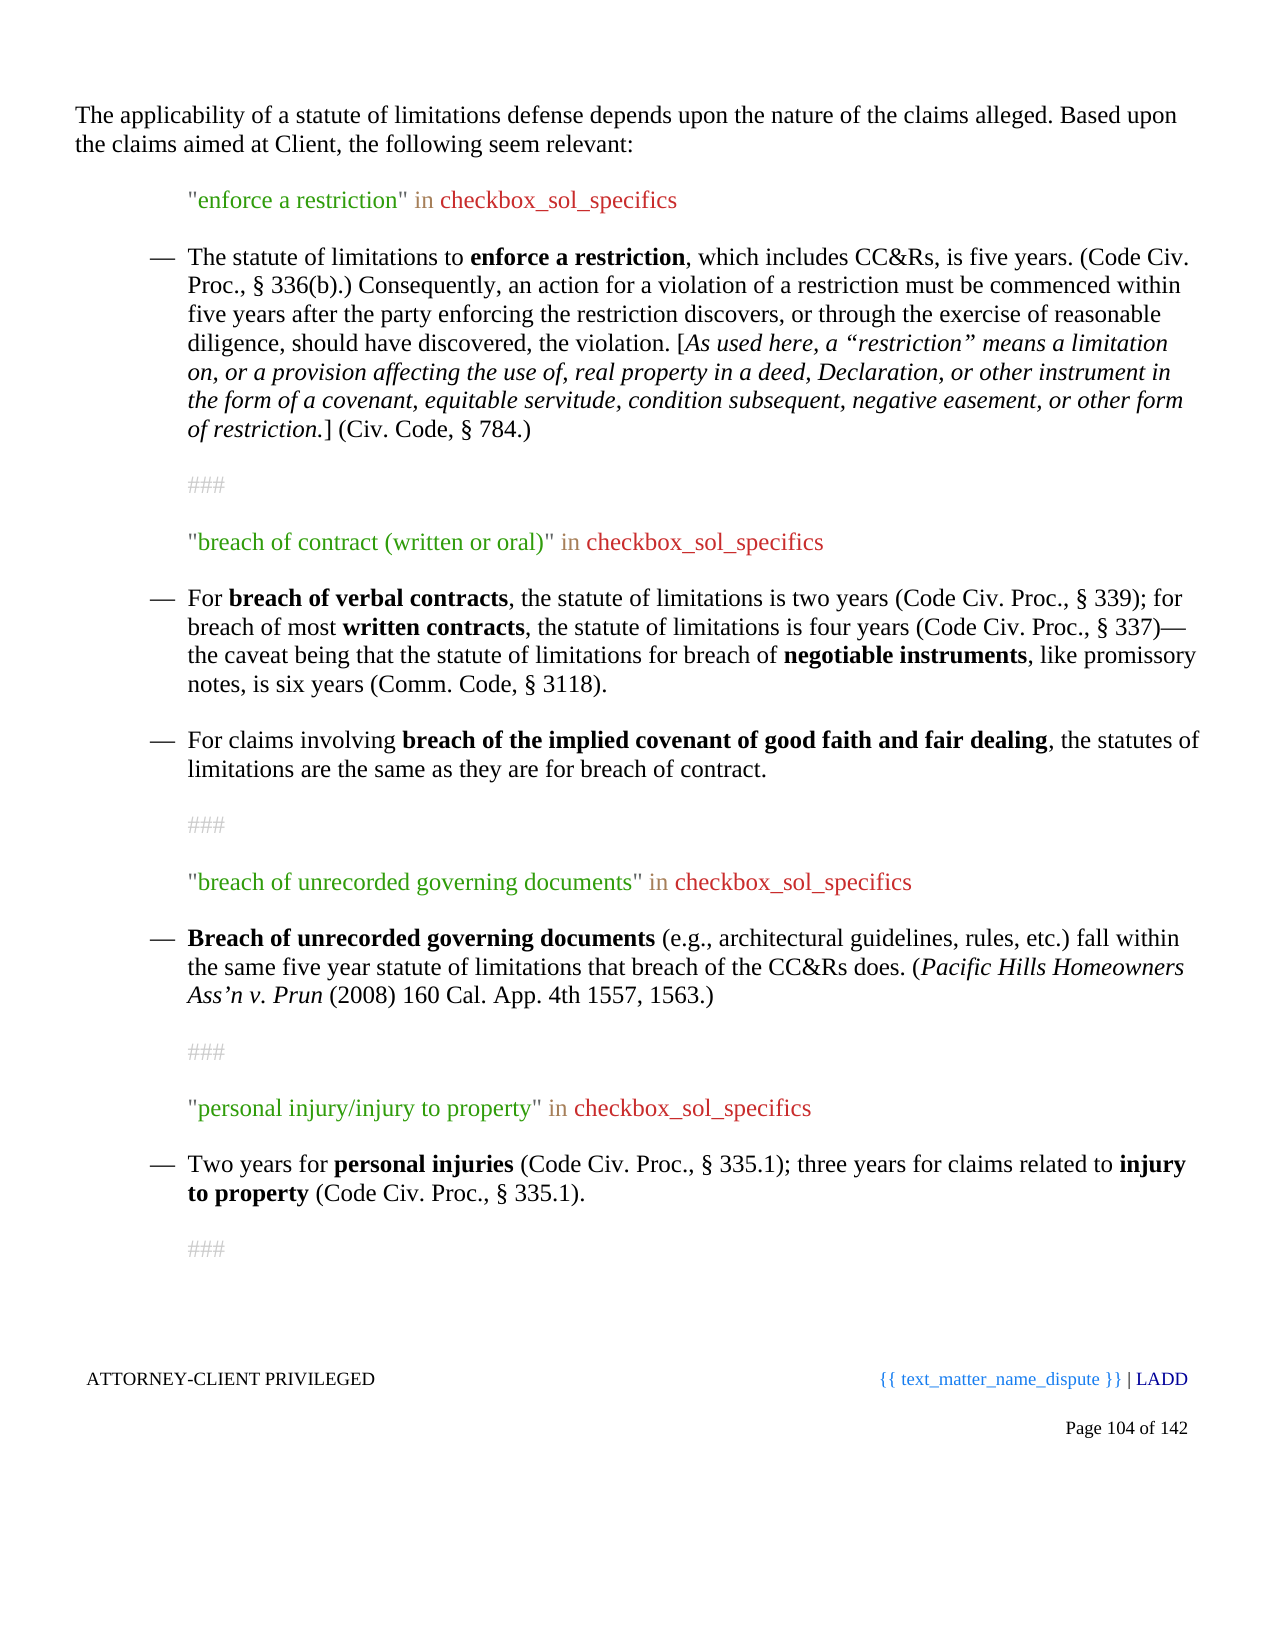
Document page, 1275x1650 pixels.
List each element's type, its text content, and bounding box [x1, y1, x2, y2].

text — Two years for personal injuries (Code Civ. Proc., § 335.1); three years for claims related to injury to property (Code Civ. Proc., § 335.1). [150, 1149, 1200, 1207]
text The applicability of a statute of limitations defense depends upon the nature of the claims alleged. Based upon the claims aimed at Client, the following seem relevant: [75, 101, 1200, 158]
text — The statute of limitations to enforce a restriction, which includes CC&Rs, is five years. (Code Civ. Proc., § 336(b).) Consequently, an action for a violation of a restriction must be commenced within five years after the party enforcing the restriction discovers, or through the exercise of reasonable diligence, should have discovered, the violation. [As used here, a “restriction” means a limitation on, or a provision affecting the use of, real property in a deed, Declaration, or other instrument in the form of a covenant, equitable servitude, condition subsequent, negative easement, or other form of restriction.] (Civ. Code, § 784.) [150, 242, 1200, 443]
text — For breach of verbal contracts, the statute of limitations is two years (Code Civ. Proc., § 339); for breach of most written contracts, the statute of limitations is four years (Code Civ. Proc., § 337)—the caveat being that the statute of limitations for breach of negotiable instruments, like promissory notes, is six years (Comm. Code, § 3118). [150, 583, 1200, 698]
text — Breach of unrecorded governing documents (e.g., architectural guidelines, rules, etc.) fall within the same five year statute of limitations that breach of the CC&Rs does. (Pacific Hills Homeowners Ass’n v. Prun (2008) 160 Cal. App. 4th 1557, 1563.) [150, 923, 1200, 1009]
text — For claims involving breach of the implied covenant of good faith and fair dealing, the statutes of limitations are the same as they are for breach of contract. [150, 726, 1200, 783]
